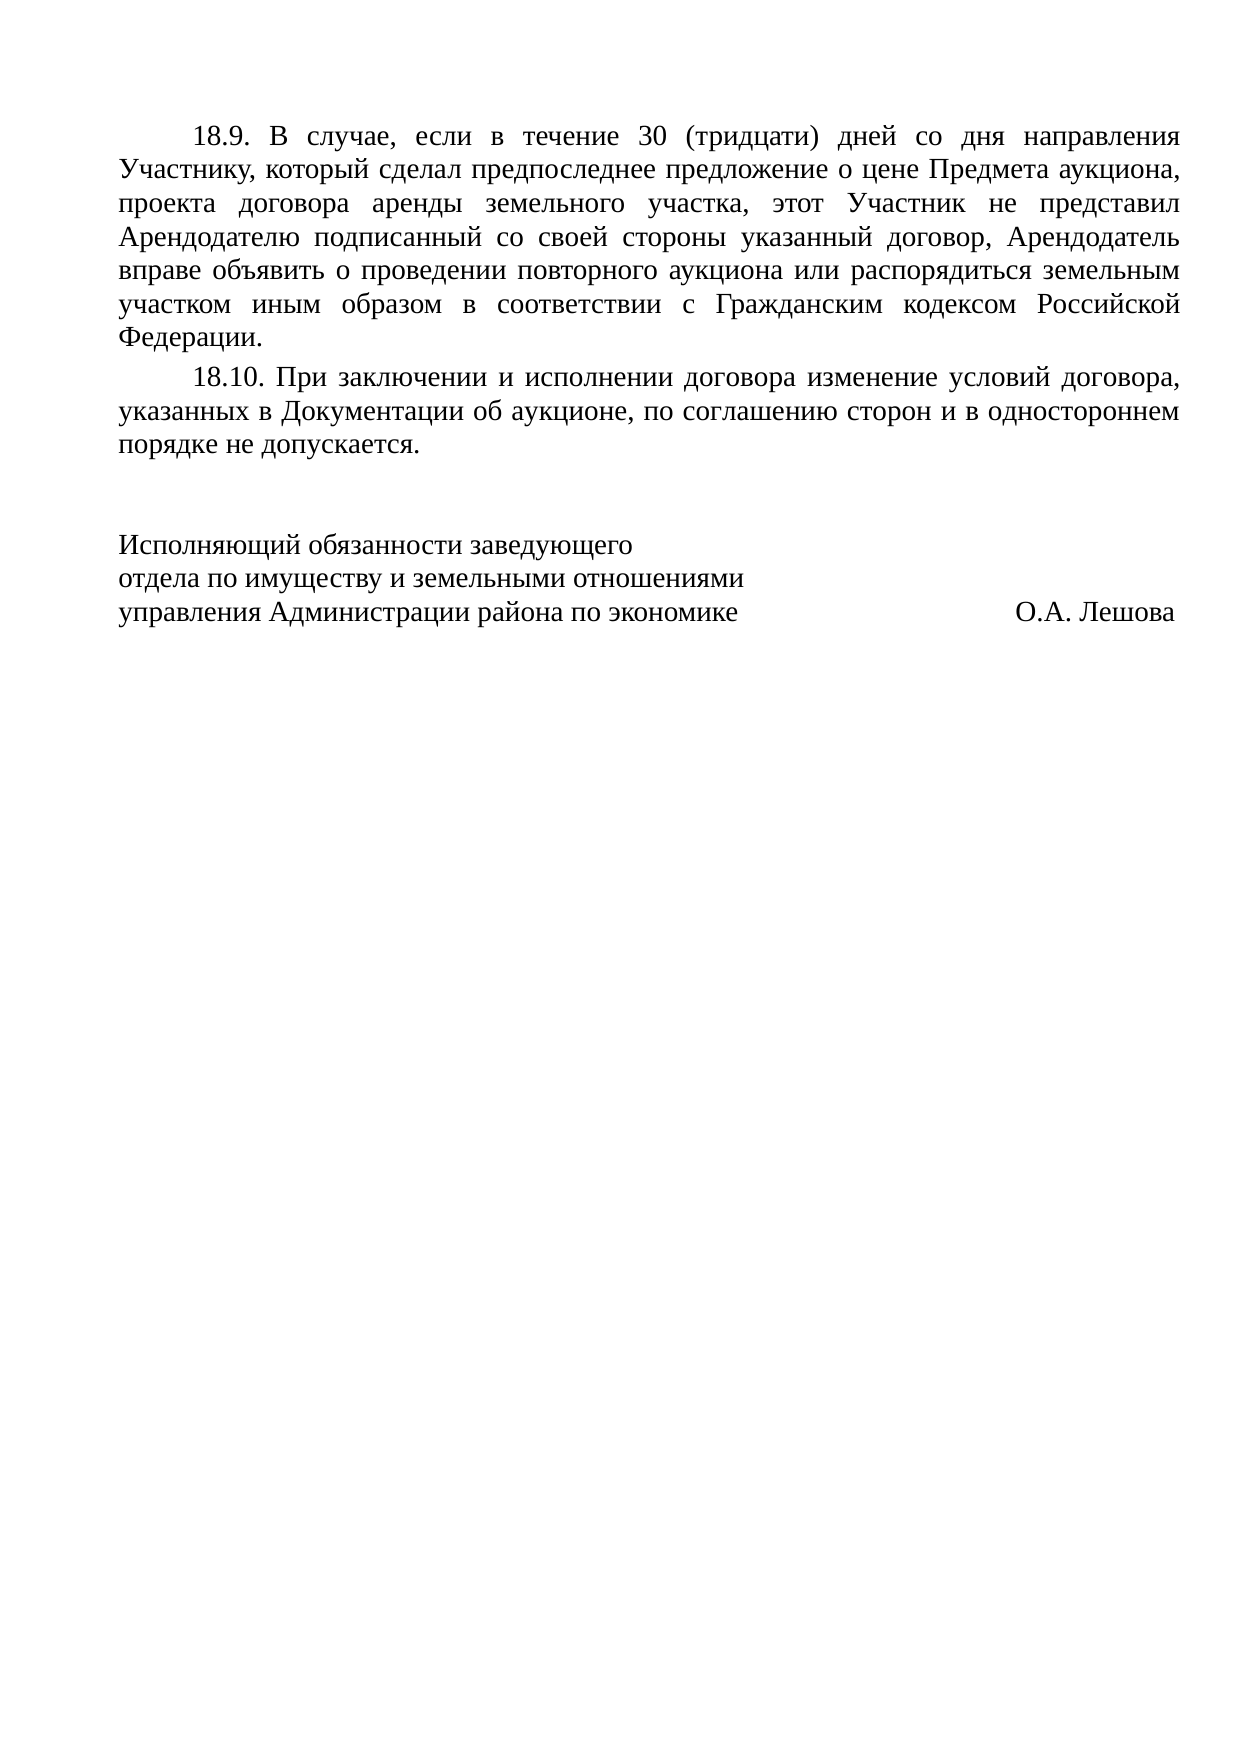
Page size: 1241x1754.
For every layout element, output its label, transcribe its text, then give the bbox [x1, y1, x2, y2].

subtitle 18.9. В случае, если в течение 30 (тридцати) дней со дня направления Участнику, который сделал предпоследнее предложение о цене Предмета аукциона, проекта договора аренды земельного участка, этот Участник не представил Арендодателю подписанный со своей стороны указанный договор, Арендодатель вправе объявить о проведении повторного аукциона или распорядиться земельным участком иным образом в соответствии с Гражданским кодексом Российской Федерации. [118, 118, 1181, 353]
subtitle отдела по имуществу и земельными отношениями [118, 560, 1181, 594]
subtitle управления Администрации района по экономике О.А. Лешова [118, 594, 1181, 627]
text 18.10. При заключении и исполнении договора изменение условий договора, указанных в Документации об аукционе, по соглашению сторон и в одностороннем порядке не допускается. [118, 359, 1181, 460]
subtitle Исполняющий обязанности заведующего [118, 527, 1181, 560]
